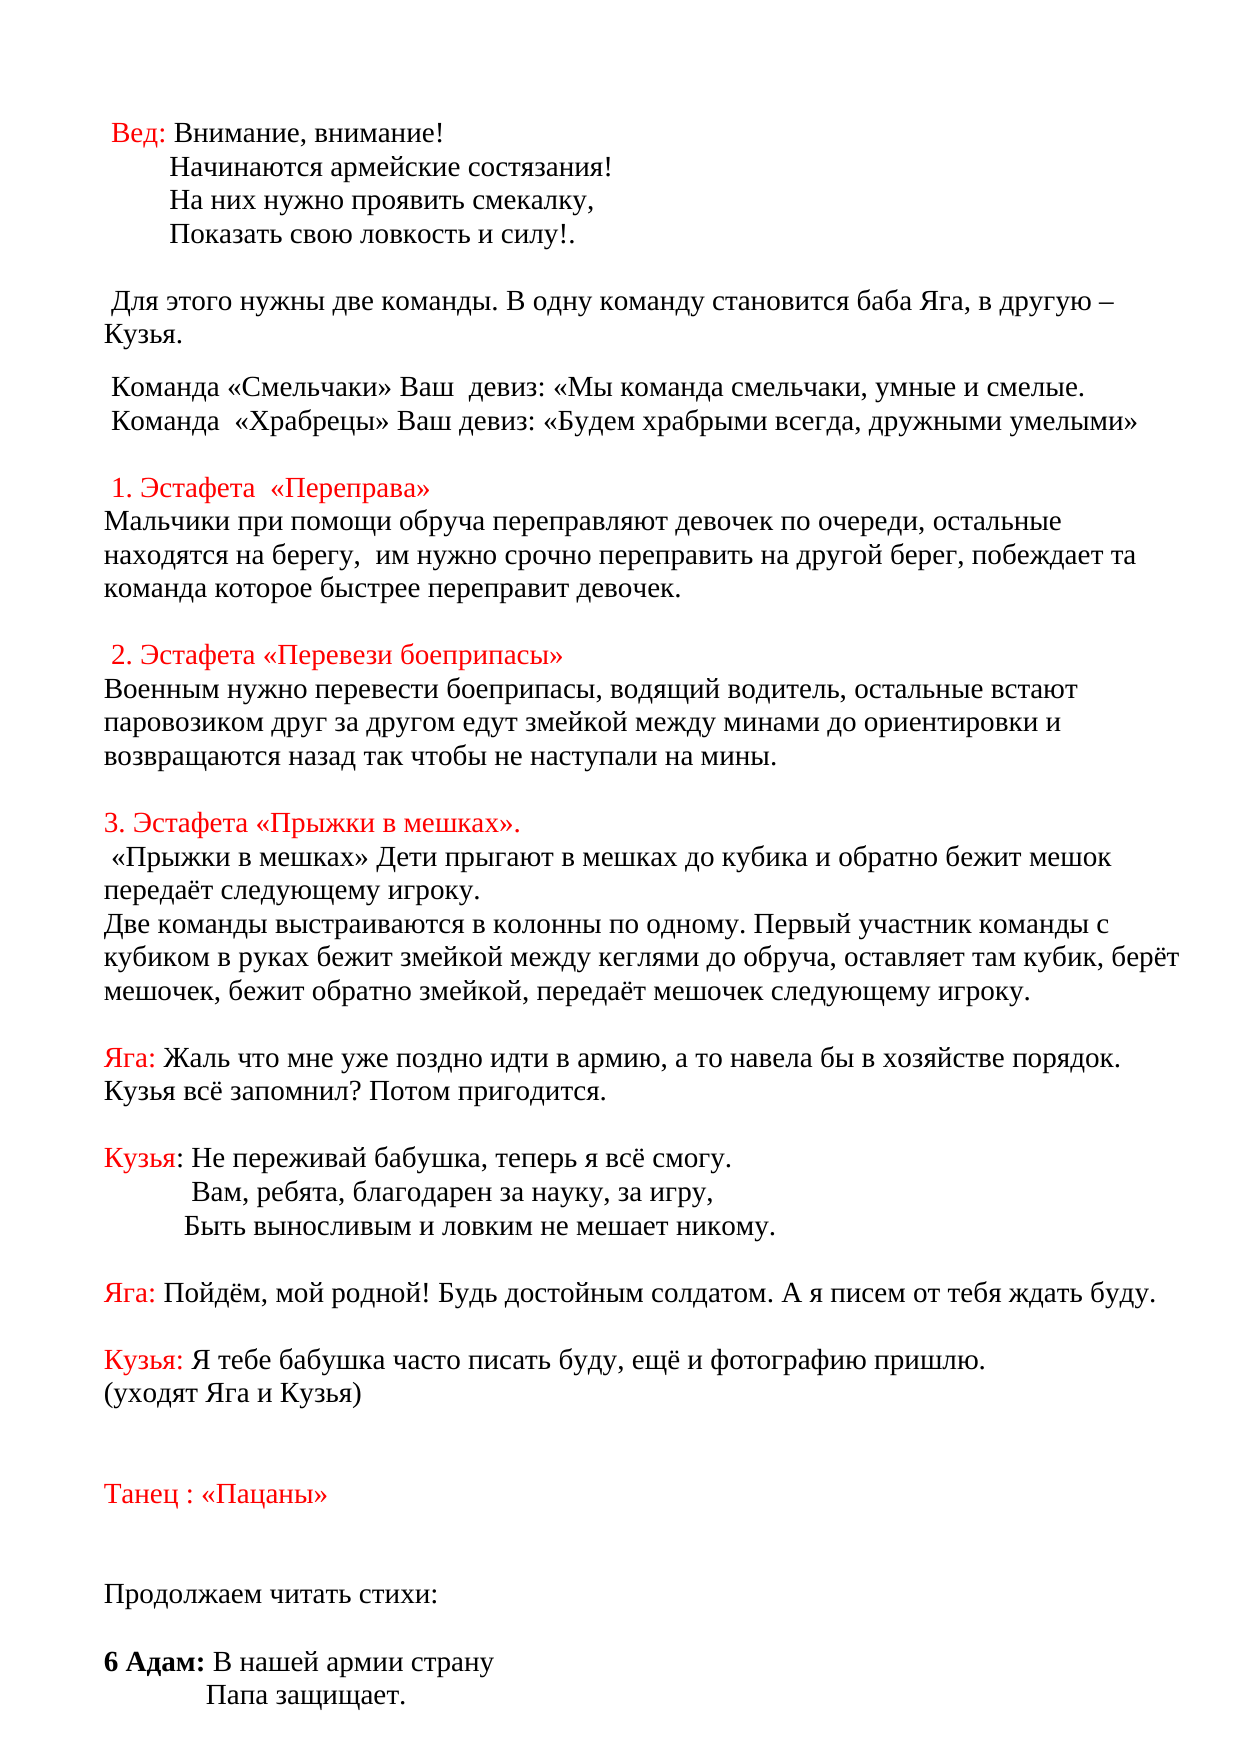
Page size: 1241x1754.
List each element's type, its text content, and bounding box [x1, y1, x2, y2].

text Две команды выстраиваются в колонны по одному. Первый участник команды с кубиком в руках бежит змейкой между кеглями до обруча, оставляет там кубик, берёт мешочек, бежит обратно змейкой, передаёт мешочек следующему игроку. [103, 906, 1181, 1006]
text Начинаются армейские состязания! [103, 149, 1181, 182]
text Быть выносливым и ловким не мешает никому. [103, 1208, 1181, 1241]
text 2. Эстафета «Перевези боеприпасы» [103, 637, 1181, 671]
text Кузья: Не переживай бабушка, теперь я всё смогу. [103, 1141, 1181, 1174]
text 1. Эстафета «Переправа» [103, 470, 1181, 503]
text 3. Эстафета «Прыжки в мешках». [103, 805, 1181, 839]
text Для этого нужны две команды. В одну команду становится баба Яга, в другую – Кузья. [103, 283, 1181, 350]
text Команда «Храбрецы» Ваш девиз: «Будем храбрыми всегда, дружными умелыми» [103, 403, 1181, 436]
text 6 Адам: В нашей армии страну [103, 1644, 1181, 1677]
text Продолжаем читать стихи: [103, 1577, 1181, 1610]
text Вам, ребята, благодарен за науку, за игру, [103, 1174, 1181, 1208]
text «Прыжки в мешках» Дети прыгают в мешках до кубика и обратно бежит мешок передаёт следующему игроку. [103, 839, 1181, 906]
text (уходят Яга и Кузья) [103, 1375, 1181, 1409]
text Военным нужно перевести боеприпасы, водящий водитель, остальные встают паровозиком друг за другом едут змейкой между минами до ориентировки и возвращаются назад так чтобы не наступали на мины. [103, 671, 1181, 772]
text Танец : «Пацаны» [103, 1476, 1181, 1509]
text На них нужно проявить смекалку, [103, 182, 1181, 216]
text Кузья: Я тебе бабушка часто писать буду, ещё и фотографию пришлю. [103, 1342, 1181, 1375]
text Показать свою ловкость и силу!. [103, 216, 1181, 249]
text Яга: Жаль что мне уже поздно идти в армию, а то навела бы в хозяйстве порядок. Кузья всё запомнил? Потом пригодится. [103, 1040, 1181, 1107]
text Команда «Смельчаки» Ваш девиз: «Мы команда смельчаки, умные и смелые. [103, 369, 1181, 403]
text Папа защищает. [103, 1677, 1181, 1711]
text Мальчики при помощи обруча переправляют девочек по очереди, остальные находятся на берегу, им нужно срочно переправить на другой берег, побеждает та команда которое быстрее переправит девочек. [103, 503, 1181, 604]
text Яга: Пойдём, мой родной! Будь достойным солдатом. А я писем от тебя ждать буду. [103, 1275, 1181, 1308]
text Вед: Внимание, внимание! [103, 115, 1181, 149]
